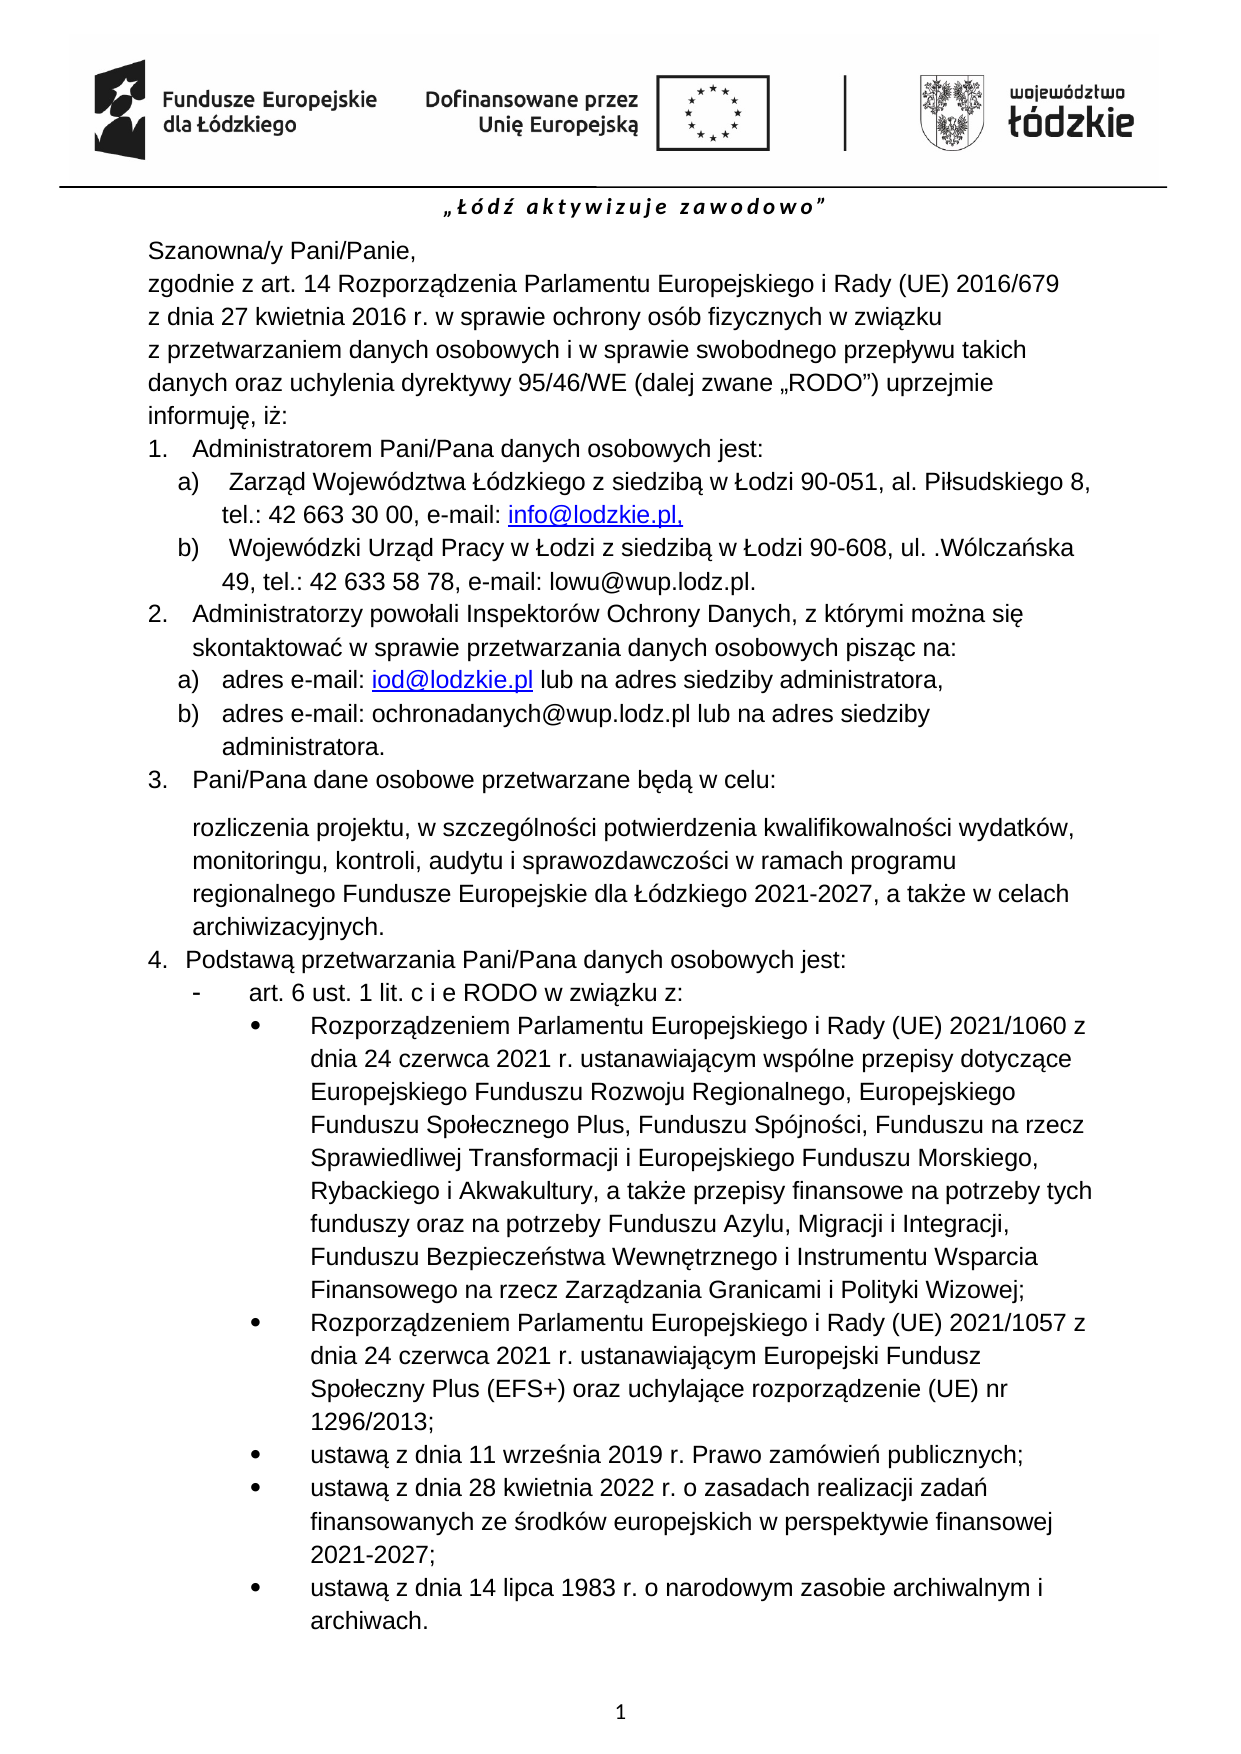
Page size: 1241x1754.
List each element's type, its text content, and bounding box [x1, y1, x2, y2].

list art. 6 ust. 1 lit. c i e RODO w związku z: [192, 978, 1092, 1007]
list ustawą z dnia 14 lipca 1983 r. o narodowym zasobie archiwalnym i archiwach. [251, 1573, 1092, 1634]
list Zarząd Województwa Łódzkiego z siedzibą w Łodzi 90-051, al. Piłsudskiego 8, tel.: 42 663 30 00, e-mail: info@lodzkie.pl, [177, 467, 1092, 529]
picture [69, 34, 1159, 185]
text Szanowna/y Pani/Panie, [148, 236, 1092, 265]
list adres e-mail: ochronadanych@wup.lodz.pl lub na adres siedziby administratora. [177, 698, 1092, 760]
text rozliczenia projektu, w szczególności potwierdzenia kwalifikowalności wydatków, monitoringu, kontroli, audytu i sprawozdawczości w ramach programu regionalnego Fundusze Europejskie dla Łódzkiego 2021-2027, a także w celach archiwizacyjnych. [192, 813, 1092, 940]
list ustawą z dnia 11 września 2019 r. Prawo zamówień publicznych; [251, 1440, 1092, 1469]
list Administratorem Pani/Pana danych osobowych jest: [148, 434, 1092, 463]
list Pani/Pana dane osobowe przetwarzane będą w celu: [148, 764, 1092, 793]
list Podstawą przetwarzania Pani/Pana danych osobowych jest: [148, 945, 1092, 973]
list adres e-mail: iod@lodzkie.pl lub na adres siedziby administratora, [177, 666, 1092, 694]
list Rozporządzeniem Parlamentu Europejskiego i Rady (UE) 2021/1057 z dnia 24 czerwca 2021 r. ustanawiającym Europejski Fundusz Społeczny Plus (EFS+) oraz uchylające rozporządzenie (UE) nr 1296/2013; [251, 1308, 1092, 1436]
list Wojewódzki Urząd Pracy w Łodzi z siedzibą w Łodzi 90-608, ul. .Wólczańska 49, tel.: 42 633 58 78, e-mail: lowu@wup.lodz.pl. [177, 533, 1092, 595]
text zgodnie z art. 14 Rozporządzenia Parlamentu Europejskiego i Rady (UE) 2016/679 z dnia 27 kwietnia 2016 r. w sprawie ochrony osób fizycznych w związku z przetwarzaniem danych osobowych i w sprawie swobodnego przepływu takich danych oraz uchylenia dyrektywy 95/46/WE (dalej zwane „RODO”) uprzejmie informuję, iż: [148, 269, 1092, 430]
list Rozporządzeniem Parlamentu Europejskiego i Rady (UE) 2021/1060 z dnia 24 czerwca 2021 r. ustanawiającym wspólne przepisy dotyczące Europejskiego Funduszu Rozwoju Regionalnego, Europejskiego Funduszu Społecznego Plus, Funduszu Spójności, Funduszu na rzecz Sprawiedliwej Transformacji i Europejskiego Funduszu Morskiego, Rybackiego i Akwakultury, a także przepisy finansowe na potrzeby tych funduszy oraz na potrzeby Funduszu Azylu, Migracji i Integracji, Funduszu Bezpieczeństwa Wewnętrznego i Instrumentu Wsparcia Finansowego na rzecz Zarządzania Granicami i Polityki Wizowej; [251, 1011, 1092, 1304]
list Administratorzy powołali Inspektorów Ochrony Danych, z którymi można się skontaktować w sprawie przetwarzania danych osobowych pisząc na: [148, 599, 1092, 661]
list ustawą z dnia 28 kwietnia 2022 r. o zasadach realizacji zadań finansowanych ze środków europejskich w perspektywie finansowej 2021-2027; [251, 1473, 1092, 1568]
